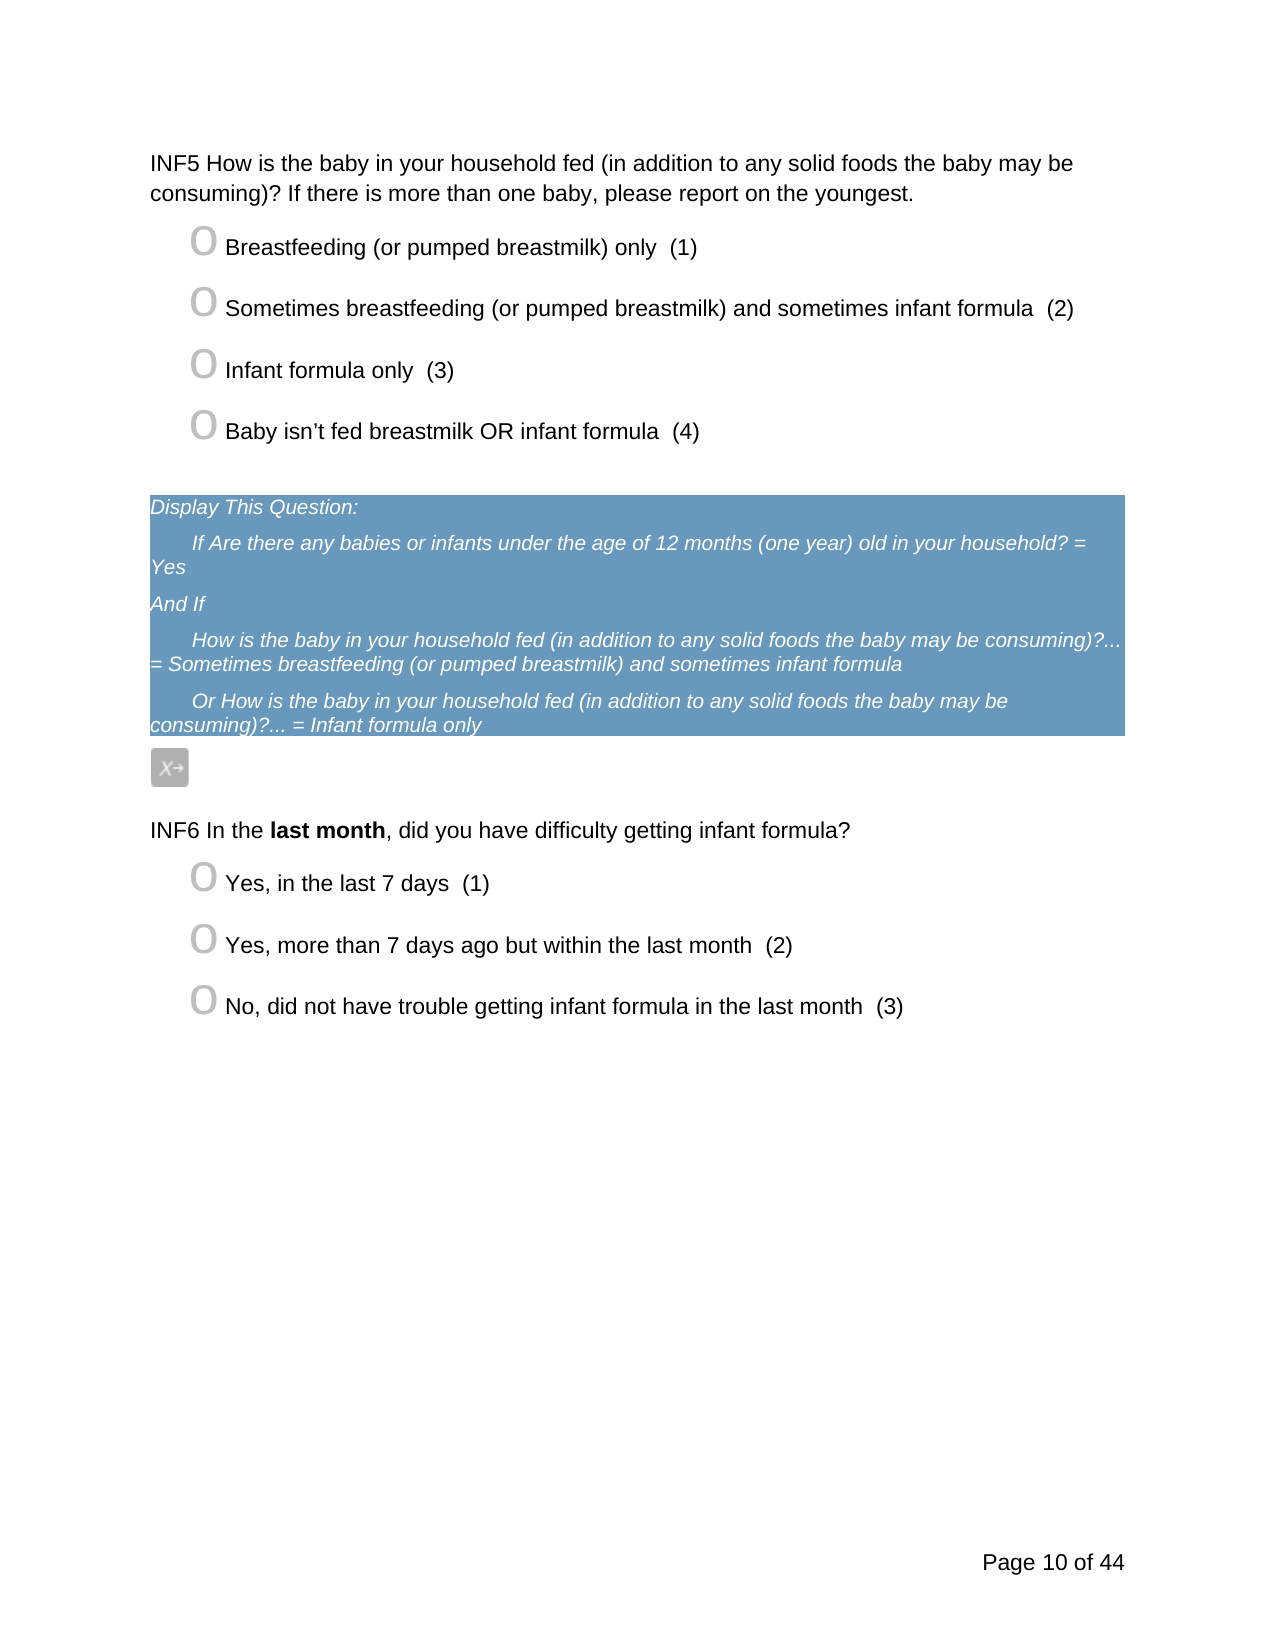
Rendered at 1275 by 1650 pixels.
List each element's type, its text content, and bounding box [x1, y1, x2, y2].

text How is the baby in your household fed (in addition to any solid foods the baby may be consuming)?... = Sometimes breastfeeding (or pumped breastmilk) and sometimes infant formula [150, 628, 1125, 676]
list Infant formula only (3) [187, 333, 1125, 394]
text INF5 How is the baby in your household fed (in addition to any solid foods the baby may be consuming)? If there is more than one baby, please report on the youngest. [150, 150, 1125, 207]
list Baby isn’t fed breastmilk OR infant formula (4) [187, 394, 1125, 456]
list Yes, in the last 7 days (1) [187, 847, 1125, 908]
list No, did not have trouble getting infant formula in the last month (3) [187, 969, 1125, 1031]
text If Are there any babies or infants under the age of 12 months (one year) old in your household? = Yes [150, 531, 1125, 579]
text INF6 In the last month, did you have difficulty getting infant formula? [150, 817, 1125, 843]
list Sometimes breastfeeding (or pumped breastmilk) and sometimes infant formula (2) [187, 272, 1125, 333]
text And If [150, 592, 1125, 616]
list Breastfeeding (or pumped breastmilk) only (1) [187, 210, 1125, 272]
picture [151, 748, 189, 787]
text Or How is the baby in your household fed (in addition to any solid foods the baby may be consuming)?... = Infant formula only [150, 688, 1125, 736]
list Yes, more than 7 days ago but within the last month (2) [187, 908, 1125, 969]
text Display This Question: [150, 495, 1125, 519]
